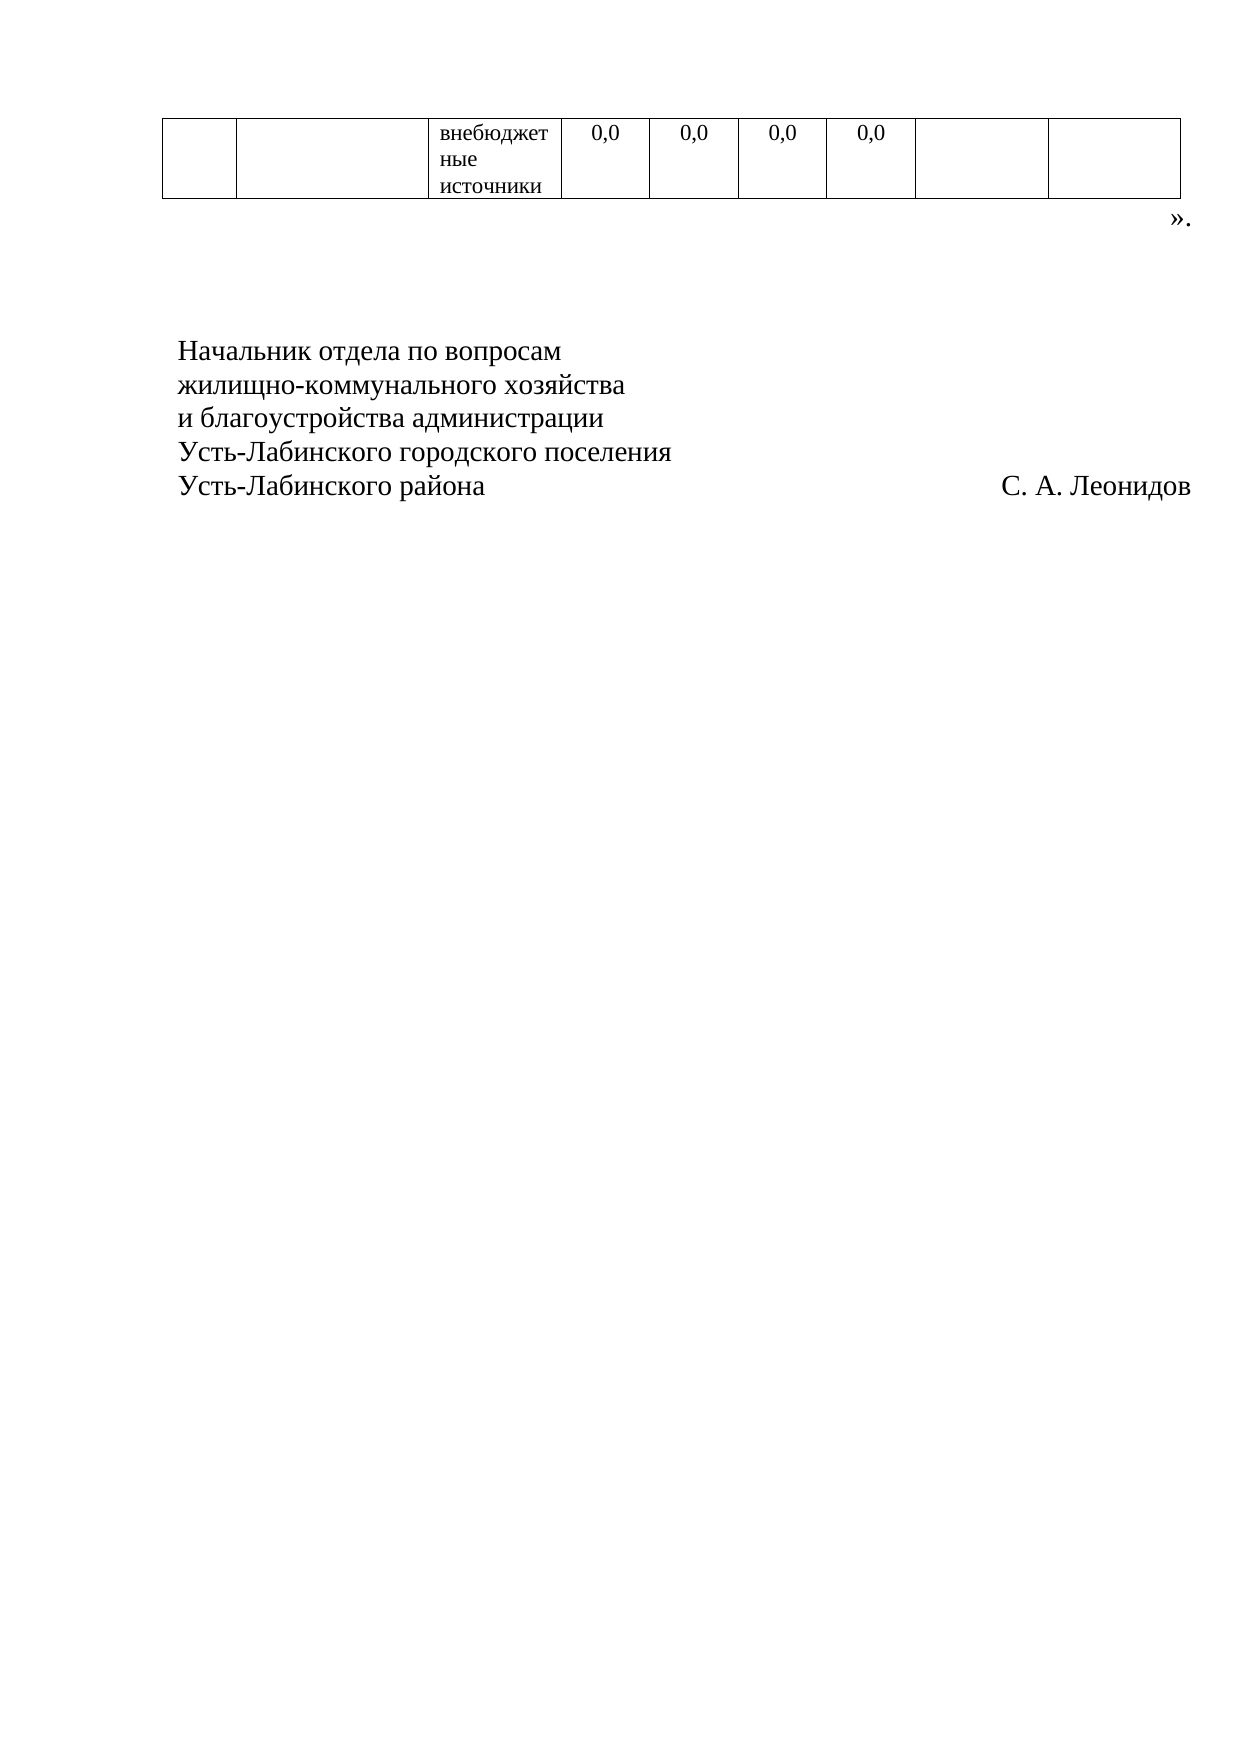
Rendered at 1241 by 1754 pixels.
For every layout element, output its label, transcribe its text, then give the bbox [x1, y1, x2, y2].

table_cell 0,0 [739, 119, 826, 198]
text Начальник отдела по вопросам [177, 333, 1193, 367]
text Усть-Лабинского городского поселения [177, 434, 1193, 468]
table_cell 0,0 [827, 119, 915, 198]
table_cell 0,0 [562, 119, 649, 198]
table_cell внебюджетные источники [429, 119, 561, 198]
table_cell 0,0 [650, 119, 738, 198]
text жилищно-коммунального хозяйства [177, 367, 1193, 401]
text ». [177, 199, 1193, 233]
text и благоустройства администрации [177, 401, 1193, 434]
text Усть-Лабинского района С. А. Леонидов [177, 468, 1193, 501]
